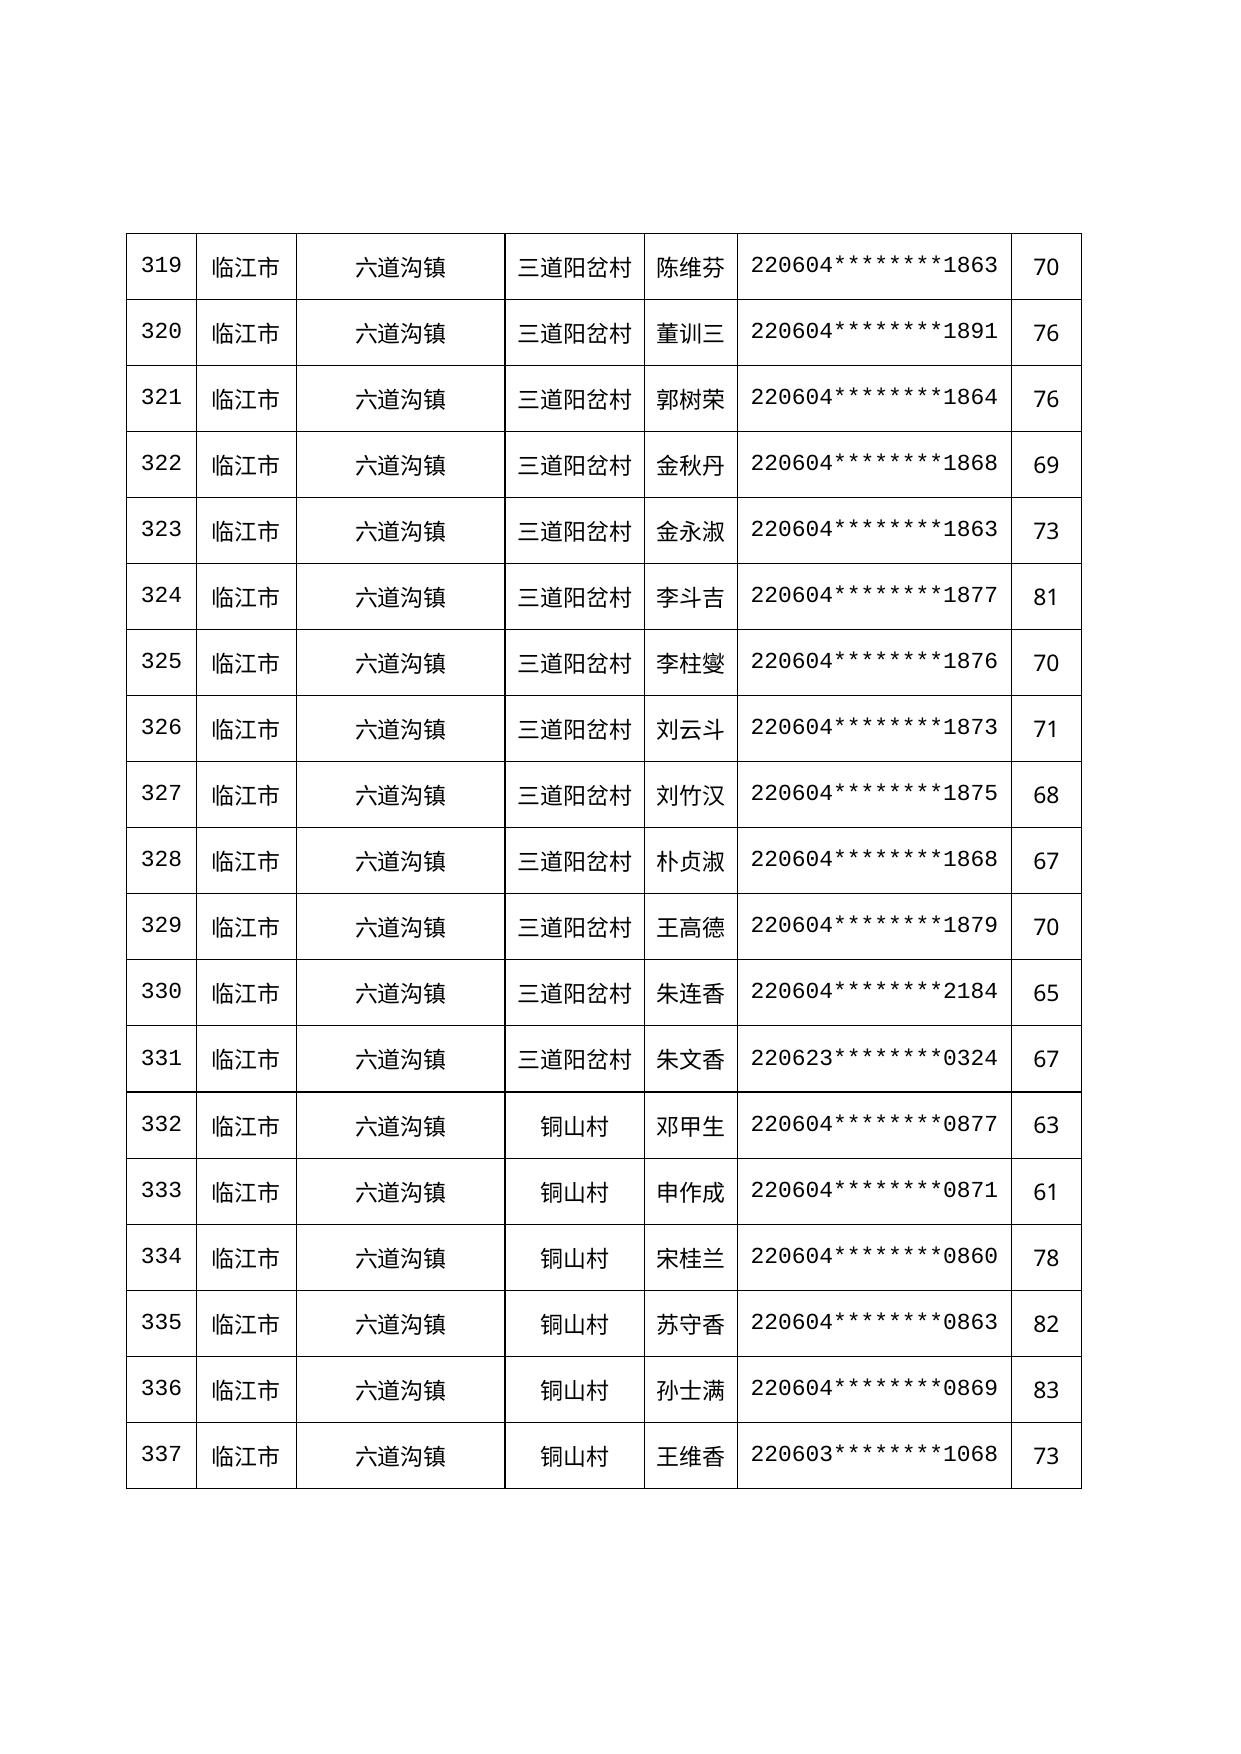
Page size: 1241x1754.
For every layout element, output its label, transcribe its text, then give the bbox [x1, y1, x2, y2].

table_cell 73 [1012, 498, 1081, 563]
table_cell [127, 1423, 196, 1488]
table_cell 319 [127, 234, 196, 299]
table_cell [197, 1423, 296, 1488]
table_cell 六道沟镇 [297, 300, 504, 365]
table_cell 铜山村 [506, 1291, 644, 1356]
table_cell 220604********1876 [738, 630, 1011, 695]
table_cell 三道阳岔村 [506, 234, 644, 299]
table_cell 铜山村 [506, 1225, 644, 1289]
table_cell 322 [127, 432, 196, 497]
table_cell 三道阳岔村 [506, 894, 644, 959]
table_cell 220604********1875 [738, 762, 1011, 827]
table_cell 65 [1012, 960, 1081, 1025]
table_cell 78 [1012, 1225, 1081, 1289]
table_cell 李斗吉 [645, 564, 737, 629]
table_cell 333 [127, 1159, 196, 1223]
table_cell 刘云斗 [645, 696, 737, 761]
table_cell 220604********1873 [738, 696, 1011, 761]
table_cell 临江市 [197, 1093, 296, 1157]
table_cell 临江市 [197, 696, 296, 761]
table_cell 朴贞淑 [645, 828, 737, 893]
table_cell 325 [127, 630, 196, 695]
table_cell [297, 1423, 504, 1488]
table_cell 朱文香 [645, 1026, 737, 1091]
table_cell 三道阳岔村 [506, 432, 644, 497]
table_cell 76 [1012, 366, 1081, 431]
table_cell 71 [1012, 696, 1081, 761]
table_cell 三道阳岔村 [506, 762, 644, 827]
table_cell 335 [127, 1291, 196, 1356]
table_cell 83 [1012, 1357, 1081, 1422]
table_cell 三道阳岔村 [506, 828, 644, 893]
table_cell 陈维芬 [645, 234, 737, 299]
table_cell 铜山村 [506, 1093, 644, 1157]
table_cell 220604********1868 [738, 432, 1011, 497]
table_cell 临江市 [197, 366, 296, 431]
table_cell 三道阳岔村 [506, 630, 644, 695]
table_cell 220604********1863 [738, 234, 1011, 299]
table_cell 327 [127, 762, 196, 827]
table_cell 336 [127, 1357, 196, 1422]
table_cell 67 [1012, 828, 1081, 893]
table_cell 326 [127, 696, 196, 761]
table_cell 宋桂兰 [645, 1225, 737, 1289]
table_cell 三道阳岔村 [506, 960, 644, 1025]
table_cell 六道沟镇 [297, 234, 504, 299]
table_cell 67 [1012, 1026, 1081, 1091]
table_cell 临江市 [197, 1026, 296, 1091]
table_cell 临江市 [197, 1159, 296, 1223]
table_cell 临江市 [197, 1357, 296, 1422]
table_cell 临江市 [197, 828, 296, 893]
table_cell 邓甲生 [645, 1093, 737, 1157]
table_cell 220604********0877 [738, 1093, 1011, 1157]
table_cell 324 [127, 564, 196, 629]
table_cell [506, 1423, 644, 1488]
table_cell 220623********0324 [738, 1026, 1011, 1091]
table_cell 六道沟镇 [297, 1093, 504, 1157]
table_cell 六道沟镇 [297, 1159, 504, 1223]
table_cell 朱连香 [645, 960, 737, 1025]
table_cell 81 [1012, 564, 1081, 629]
table_cell 临江市 [197, 894, 296, 959]
table_cell 六道沟镇 [297, 1291, 504, 1356]
table_cell 六道沟镇 [297, 366, 504, 431]
table_cell 63 [1012, 1093, 1081, 1157]
table_cell 金秋丹 [645, 432, 737, 497]
table_cell 三道阳岔村 [506, 1026, 644, 1091]
table_cell 三道阳岔村 [506, 564, 644, 629]
table_cell 220604********0860 [738, 1225, 1011, 1289]
table_cell 临江市 [197, 498, 296, 563]
table_cell 孙士满 [645, 1357, 737, 1422]
table_cell 金永淑 [645, 498, 737, 563]
table_cell 61 [1012, 1159, 1081, 1223]
table_cell 李柱燮 [645, 630, 737, 695]
table_cell 323 [127, 498, 196, 563]
table_cell 六道沟镇 [297, 1225, 504, 1289]
table_cell 六道沟镇 [297, 1357, 504, 1422]
table_cell 220604********2184 [738, 960, 1011, 1025]
table_cell 331 [127, 1026, 196, 1091]
table_cell 220604********1891 [738, 300, 1011, 365]
table_cell 三道阳岔村 [506, 696, 644, 761]
table_cell 三道阳岔村 [506, 366, 644, 431]
table_cell 70 [1012, 894, 1081, 959]
table_cell 临江市 [197, 234, 296, 299]
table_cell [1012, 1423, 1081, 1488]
table_cell 320 [127, 300, 196, 365]
table_cell 董训三 [645, 300, 737, 365]
table_cell 220604********0869 [738, 1357, 1011, 1422]
table_cell 六道沟镇 [297, 564, 504, 629]
table_cell 330 [127, 960, 196, 1025]
table_cell 三道阳岔村 [506, 498, 644, 563]
table_cell 六道沟镇 [297, 630, 504, 695]
table_cell 六道沟镇 [297, 828, 504, 893]
table_cell 321 [127, 366, 196, 431]
table_cell 临江市 [197, 564, 296, 629]
table_cell 三道阳岔村 [506, 300, 644, 365]
table_cell 329 [127, 894, 196, 959]
table_cell 六道沟镇 [297, 762, 504, 827]
table_cell 82 [1012, 1291, 1081, 1356]
table_cell 申作成 [645, 1159, 737, 1223]
table_cell 六道沟镇 [297, 960, 504, 1025]
table_cell 铜山村 [506, 1159, 644, 1223]
table_cell 刘竹汉 [645, 762, 737, 827]
table_cell 临江市 [197, 1291, 296, 1356]
table_cell 六道沟镇 [297, 498, 504, 563]
table_cell 76 [1012, 300, 1081, 365]
table_cell 临江市 [197, 762, 296, 827]
table_cell 220604********1864 [738, 366, 1011, 431]
table_cell 铜山村 [506, 1357, 644, 1422]
table_cell 郭树荣 [645, 366, 737, 431]
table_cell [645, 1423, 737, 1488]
table_cell 王高德 [645, 894, 737, 959]
table_cell 临江市 [197, 960, 296, 1025]
table_cell 六道沟镇 [297, 696, 504, 761]
table_cell 220604********0863 [738, 1291, 1011, 1356]
table_cell 六道沟镇 [297, 894, 504, 959]
table_cell 220604********1868 [738, 828, 1011, 893]
table_cell 临江市 [197, 630, 296, 695]
table_cell 临江市 [197, 300, 296, 365]
table_cell 临江市 [197, 432, 296, 497]
table_cell 220604********1877 [738, 564, 1011, 629]
table_cell 68 [1012, 762, 1081, 827]
table_cell 332 [127, 1093, 196, 1157]
table_cell 70 [1012, 630, 1081, 695]
table_cell 70 [1012, 234, 1081, 299]
table_cell 220604********1879 [738, 894, 1011, 959]
table_cell 临江市 [197, 1225, 296, 1289]
table_cell 328 [127, 828, 196, 893]
table_cell 69 [1012, 432, 1081, 497]
table_cell 220604********1863 [738, 498, 1011, 563]
table_cell 苏守香 [645, 1291, 737, 1356]
table_cell 220604********0871 [738, 1159, 1011, 1223]
table_cell 334 [127, 1225, 196, 1289]
table_cell 六道沟镇 [297, 1026, 504, 1091]
table_cell 六道沟镇 [297, 432, 504, 497]
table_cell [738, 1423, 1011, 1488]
